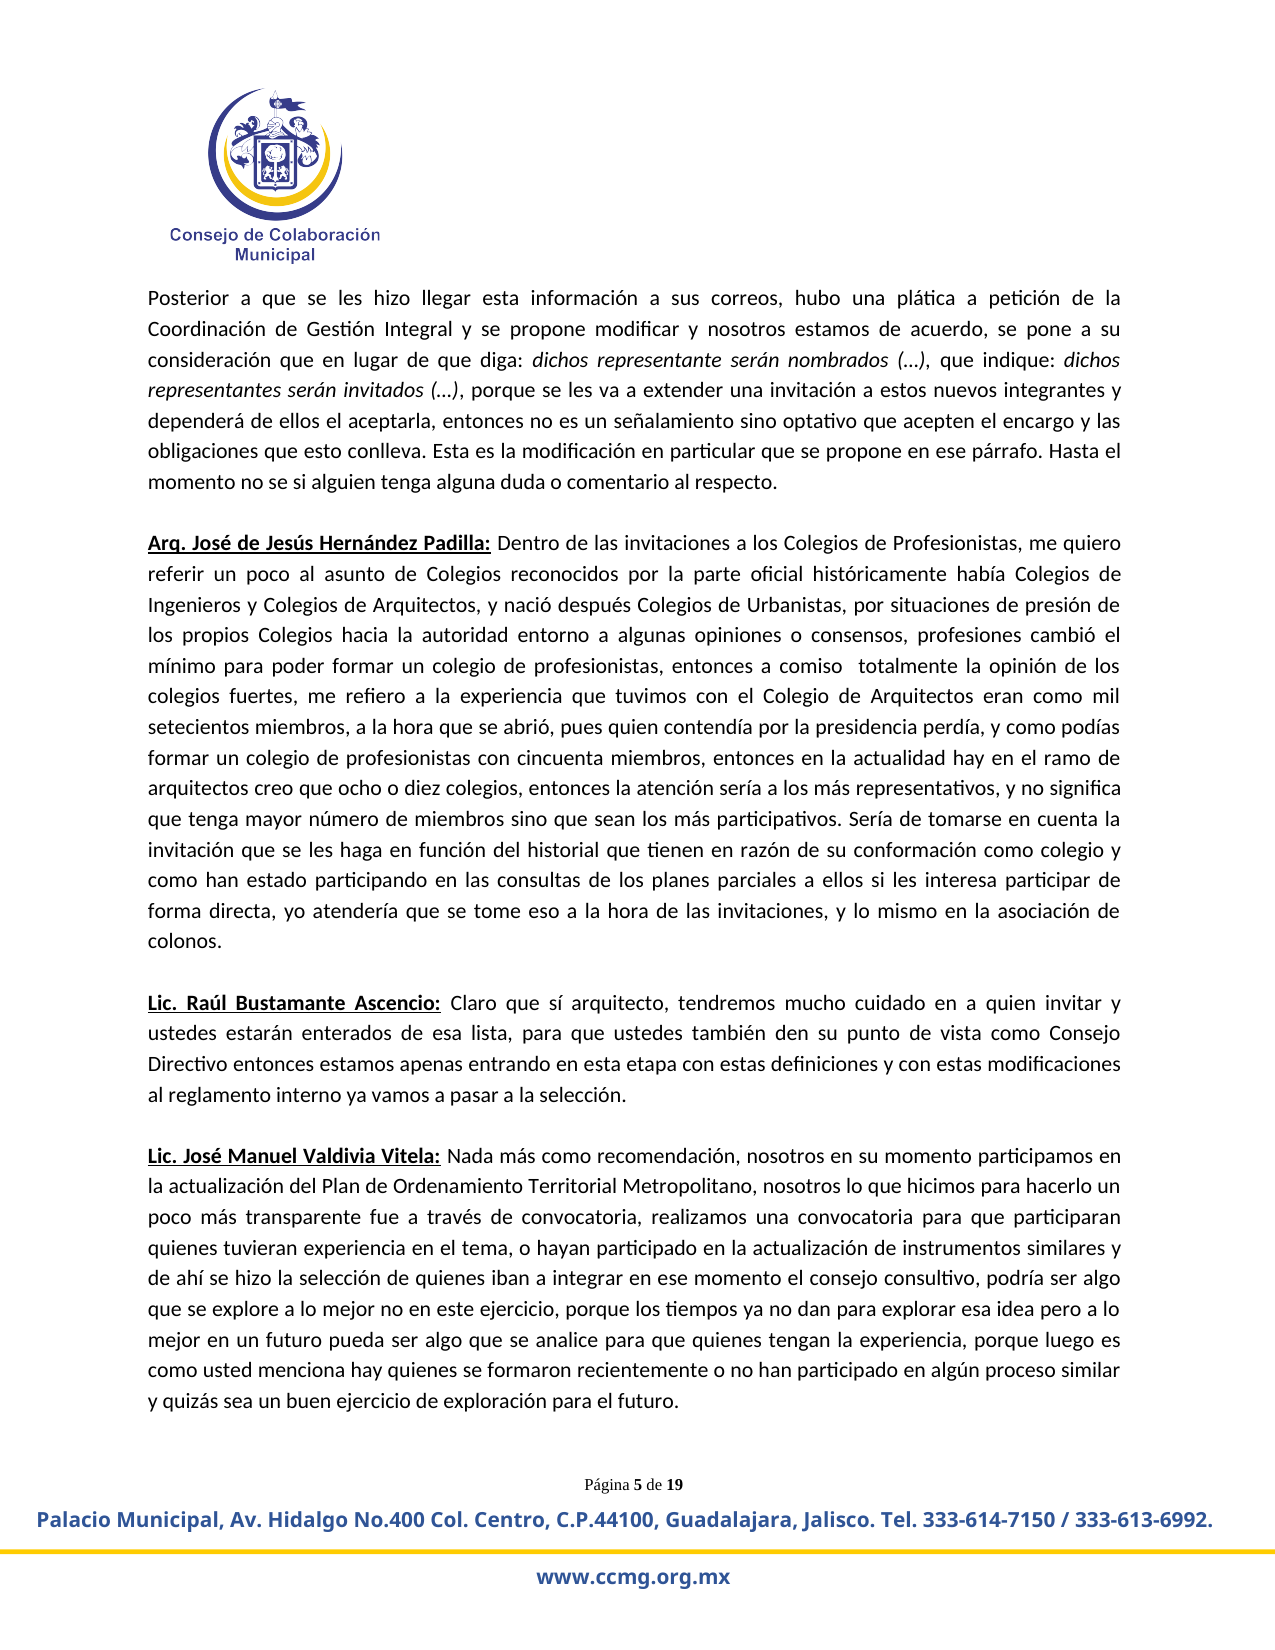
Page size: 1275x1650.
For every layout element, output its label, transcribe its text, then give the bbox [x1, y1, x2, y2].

text Lic. José Manuel Valdivia Vitela: Nada más como recomendación, nosotros en su momento participamos en la actualización del Plan de Ordenamiento Territorial Metropolitano, nosotros lo que hicimos para hacerlo un poco más transparente fue a través de convocatoria, realizamos una convocatoria para que participaran quienes tuvieran experiencia en el tema, o hayan participado en la actualización de instrumentos similares y de ahí se hizo la selección de quienes iban a integrar en ese momento el consejo consultivo, podría ser algo que se explore a lo mejor no en este ejercicio, porque los tiempos ya no dan para explorar esa idea pero a lo mejor en un futuro pueda ser algo que se analice para que quienes tengan la experiencia, porque luego es como usted menciona hay quienes se formaron recientemente o no han participado en algún proceso similar y quizás sea un buen ejercicio de exploración para el futuro. [148, 1142, 1122, 1414]
text Arq. José de Jesús Hernández Padilla: Dentro de las invitaciones a los Colegios de Profesionistas, me quiero referir un poco al asunto de Colegios reconocidos por la parte oficial históricamente había Colegios de Ingenieros y Colegios de Arquitectos, y nació después Colegios de Urbanistas, por situaciones de presión de los propios Colegios hacia la autoridad entorno a algunas opiniones o consensos, profesiones cambió el mínimo para poder formar un colegio de profesionistas, entonces a comiso totalmente la opinión de los colegios fuertes, me refiero a la experiencia que tuvimos con el Colegio de Arquitectos eran como mil setecientos miembros, a la hora que se abrió, pues quien contendía por la presidencia perdía, y como podías formar un colegio de profesionistas con cincuenta miembros, entonces en la actualidad hay en el ramo de arquitectos creo que ocho o diez colegios, entonces la atención sería a los más representativos, y no significa que tenga mayor número de miembros sino que sean los más participativos. Sería de tomarse en cuenta la invitación que se les haga en función del historial que tienen en razón de su conformación como colegio y como han estado participando en las consultas de los planes parciales a ellos si les interesa participar de forma directa, yo atendería que se tome eso a la hora de las invitaciones, y lo mismo en la asociación de colonos. [148, 529, 1122, 954]
text Lic. Raúl Bustamante Ascencio: Claro que sí arquitecto, tendremos mucho cuidado en a quien invitar y ustedes estarán enterados de esa lista, para que ustedes también den su punto de vista como Consejo Directivo entonces estamos apenas entrando en esta etapa con estas definiciones y con estas modificaciones al reglamento interno ya vamos a pasar a la selección. [148, 989, 1122, 1107]
text Posterior a que se les hizo llegar esta información a sus correos, hubo una plática a petición de la Coordinación de Gestión Integral y se propone modificar y nosotros estamos de acuerdo, se pone a su consideración que en lugar de que diga: dichos representante serán nombrados (…), que indique: dichos representantes serán invitados (…), porque se les va a extender una invitación a estos nuevos integrantes y dependerá de ellos el aceptarla, entonces no es un señalamiento sino optativo que acepten el encargo y las obligaciones que esto conlleva. Esta es la modificación en particular que se propone en ese párrafo. Hasta el momento no se si alguien tenga alguna duda o comentario al respecto. [148, 284, 1122, 495]
